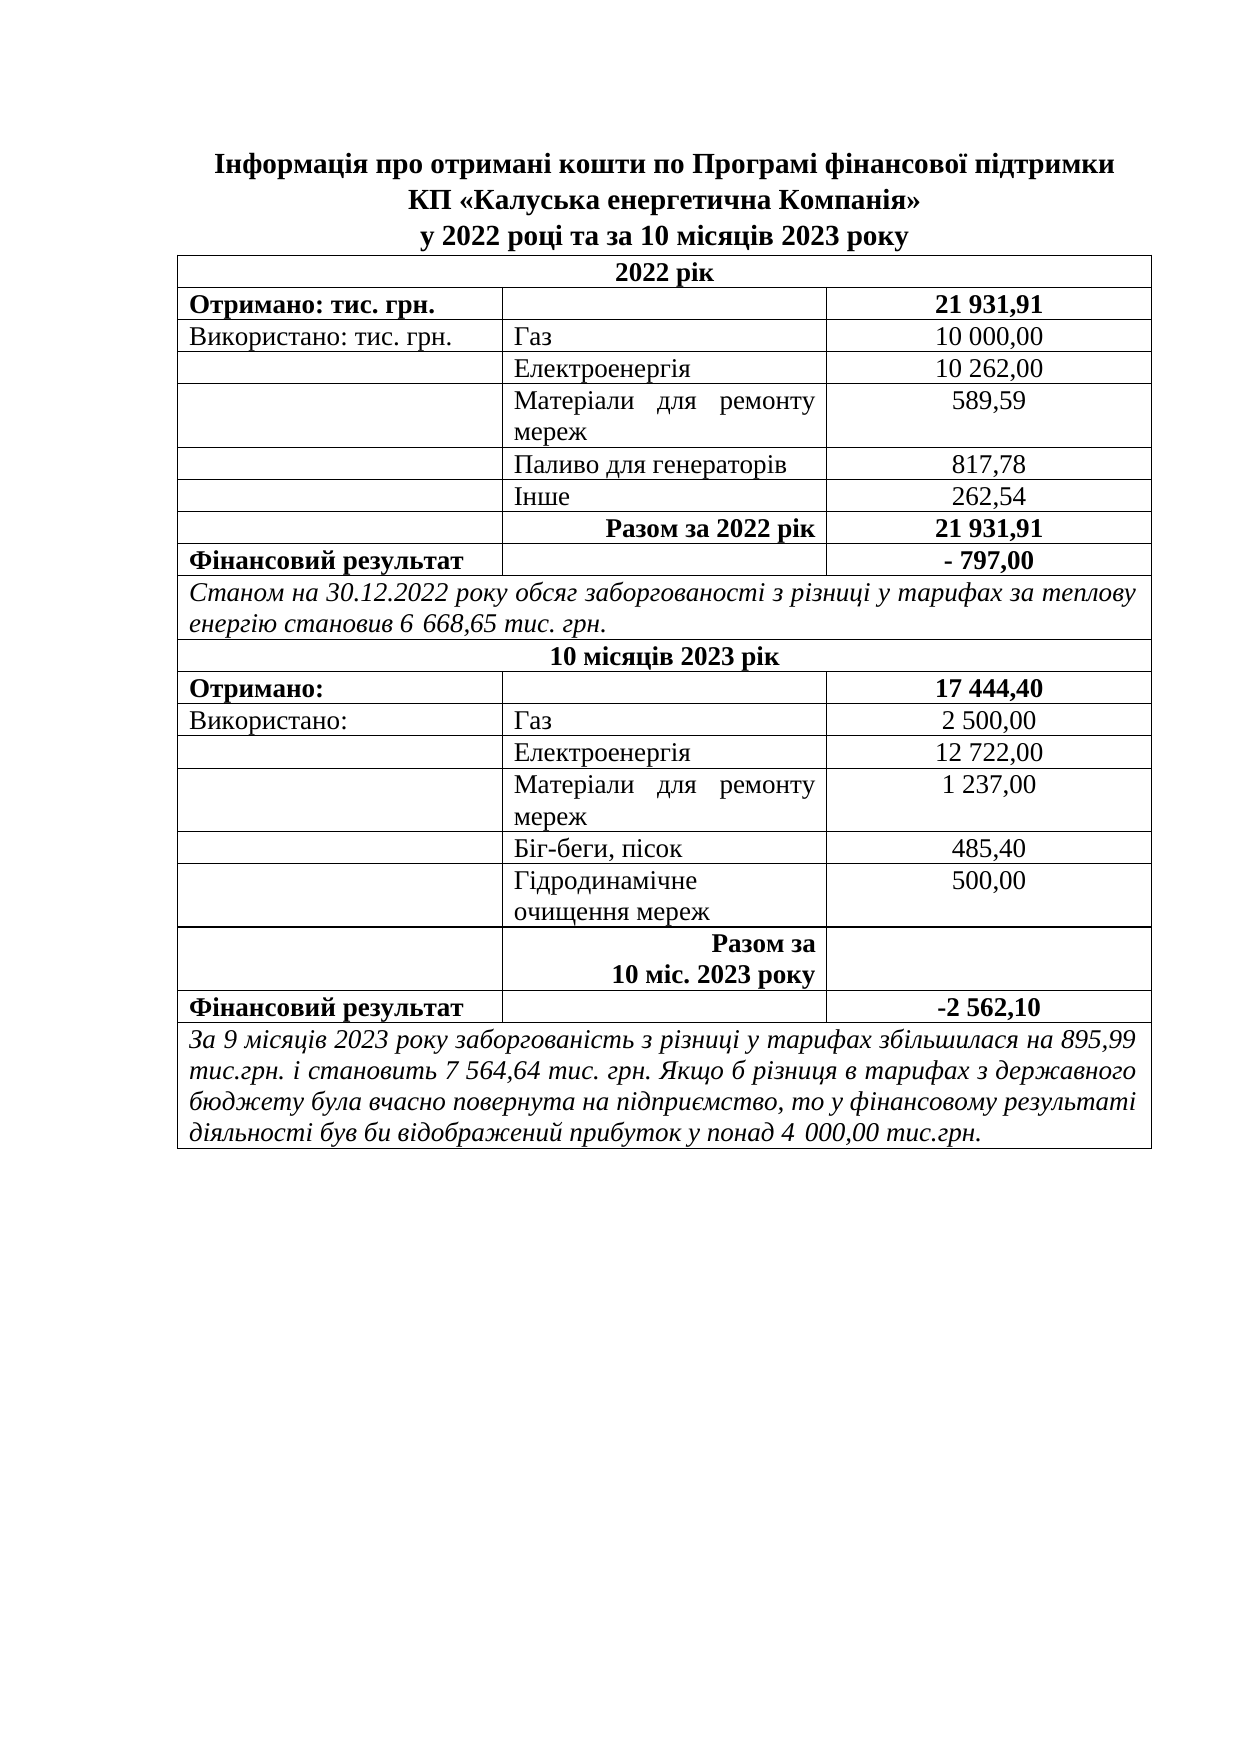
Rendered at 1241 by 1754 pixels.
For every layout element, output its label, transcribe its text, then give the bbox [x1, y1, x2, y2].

text у 2022 році та за 10 місяців 2023 року [177, 218, 1152, 252]
table_cell Використано: [178, 704, 502, 735]
table_cell [503, 288, 826, 319]
table_cell Фінансовий результат [178, 991, 502, 1022]
table_cell [178, 864, 502, 926]
table_cell 817,78 [827, 448, 1151, 479]
table_cell 2 500,00 [827, 704, 1151, 735]
table_cell [178, 352, 502, 383]
table_cell 1 237,00 [827, 769, 1151, 831]
table_cell 10 000,00 [827, 320, 1151, 351]
table_cell -2 562,10 [827, 991, 1151, 1022]
table_cell [503, 544, 826, 575]
table_cell [178, 512, 502, 543]
table_cell Газ [503, 704, 826, 735]
text КП «Калуська енергетична Компанія» [177, 182, 1152, 216]
table_cell Разом за 10 міс. 2023 року [503, 928, 826, 990]
table_header 2022 рік [178, 256, 1151, 287]
table_cell 262,54 [827, 480, 1151, 511]
table_cell За 9 місяців 2023 року заборгованість з різниці у тарифах збільшилася на 895,99 тис.грн. і становить 7 564,64 тис. грн. Якщо б різниця в тарифах з державного бюджету була вчасно повернута на підприємство, то у фінансовому результаті діяльності був би відображений прибуток у понад 4 000,00 тис.грн. [178, 1023, 1151, 1147]
table_cell Отримано: тис. грн. [178, 288, 502, 319]
table_cell Матеріали для ремонту мереж [503, 769, 826, 831]
table_cell Використано: тис. грн. [178, 320, 502, 351]
table_cell 500,00 [827, 864, 1151, 926]
table_cell Гідродинамічне очищення мереж [503, 864, 826, 926]
table_cell Разом за 2022 рік [503, 512, 826, 543]
table_cell 10 262,00 [827, 352, 1151, 383]
table_cell [503, 672, 826, 703]
table_cell 10 місяців 2023 рік [178, 640, 1151, 671]
table_cell [178, 928, 502, 990]
table_cell [178, 384, 502, 447]
table_cell 12 722,00 [827, 736, 1151, 767]
table_cell [178, 736, 502, 767]
table_cell [827, 928, 1151, 990]
table_cell [178, 448, 502, 479]
table_cell 21 931,91 [827, 512, 1151, 543]
table_cell Станом на 30.12.2022 року обсяг заборгованості з різниці у тарифах за теплову енергію становив 6 668,65 тис. грн. [178, 576, 1151, 639]
table_cell 589,59 [827, 384, 1151, 447]
table_cell 21 931,91 [827, 288, 1151, 319]
table_cell [178, 769, 502, 831]
table_cell Електроенергія [503, 736, 826, 767]
table_cell [178, 832, 502, 863]
table_cell Фінансовий результат [178, 544, 502, 575]
table_cell Паливо для генераторів [503, 448, 826, 479]
table_cell 17 444,40 [827, 672, 1151, 703]
table_cell Газ [503, 320, 826, 351]
text Інформація про отримані кошти по Програмі фінансової підтримки [177, 146, 1152, 180]
table_cell [178, 480, 502, 511]
table_cell - 797,00 [827, 544, 1151, 575]
table_cell [503, 991, 826, 1022]
table_cell 485,40 [827, 832, 1151, 863]
table_cell Матеріали для ремонту мереж [503, 384, 826, 447]
table_cell Отримано: [178, 672, 502, 703]
table_cell Інше [503, 480, 826, 511]
table_cell Біг-беги, пісок [503, 832, 826, 863]
table_cell Електроенергія [503, 352, 826, 383]
